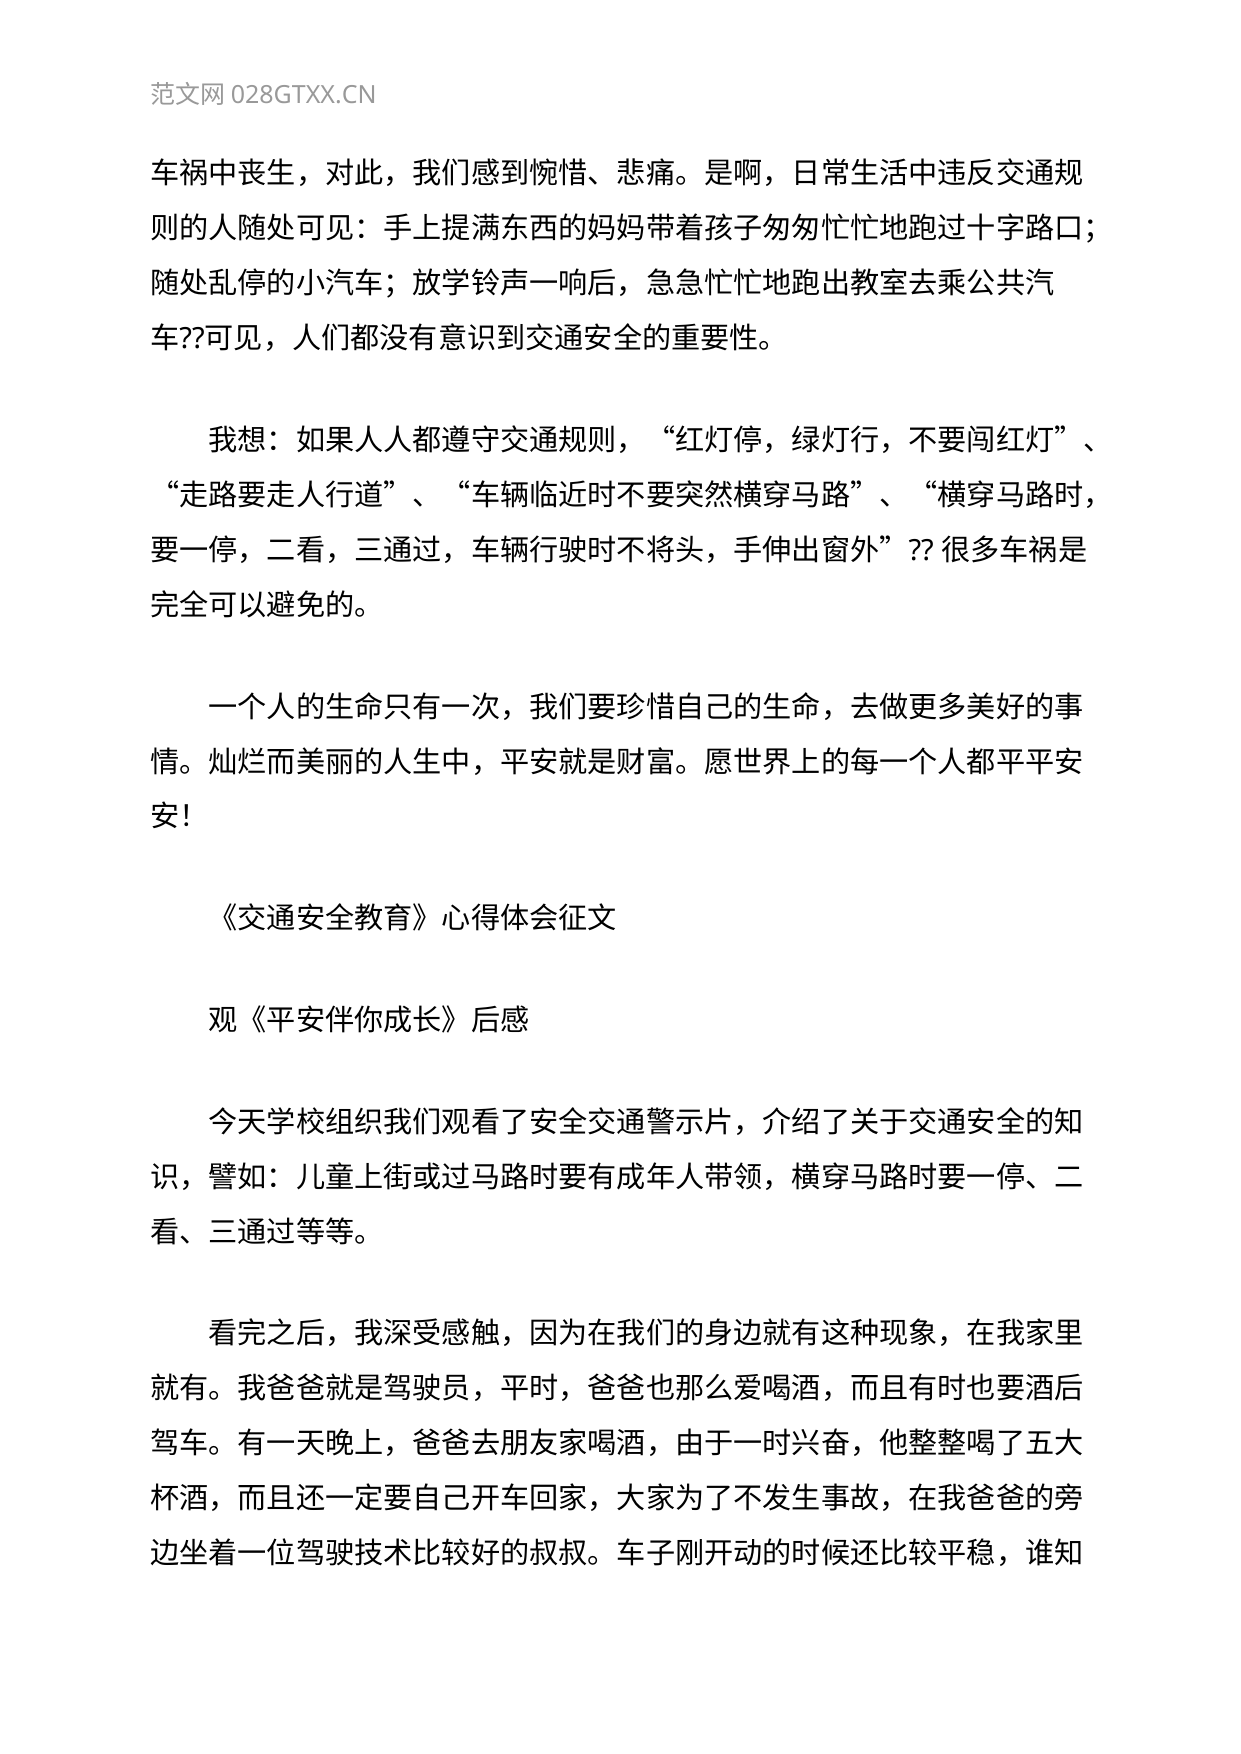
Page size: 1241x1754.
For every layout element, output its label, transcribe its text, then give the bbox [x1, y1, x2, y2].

text 今天学校组织我们观看了安全交通警示片，介绍了关于交通安全的知识，譬如：儿童上街或过马路时要有成年人带领，横穿马路时要一停、二看、三通过等等。 [150, 1098, 1090, 1250]
text 一个人的生命只有一次，我们要珍惜自己的生命，去做更多美好的事情。灿烂而美丽的人生中，平安就是财富。愿世界上的每一个人都平平安安！ [150, 683, 1090, 835]
text 《交通安全教育》心得体会征文 [150, 895, 1090, 937]
text 我想：如果人人都遵守交通规则，“红灯停，绿灯行，不要闯红灯”、“走路要走人行道”、“车辆临近时不要突然横穿马路”、“横穿马路时，要一停，二看，三通过，车辆行驶时不将头，手伸出窗外”?? 很多车祸是完全可以避免的。 [150, 417, 1090, 624]
text 观《平安伴你成长》后感 [150, 997, 1090, 1039]
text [150, 1310, 1090, 1572]
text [150, 150, 1090, 357]
